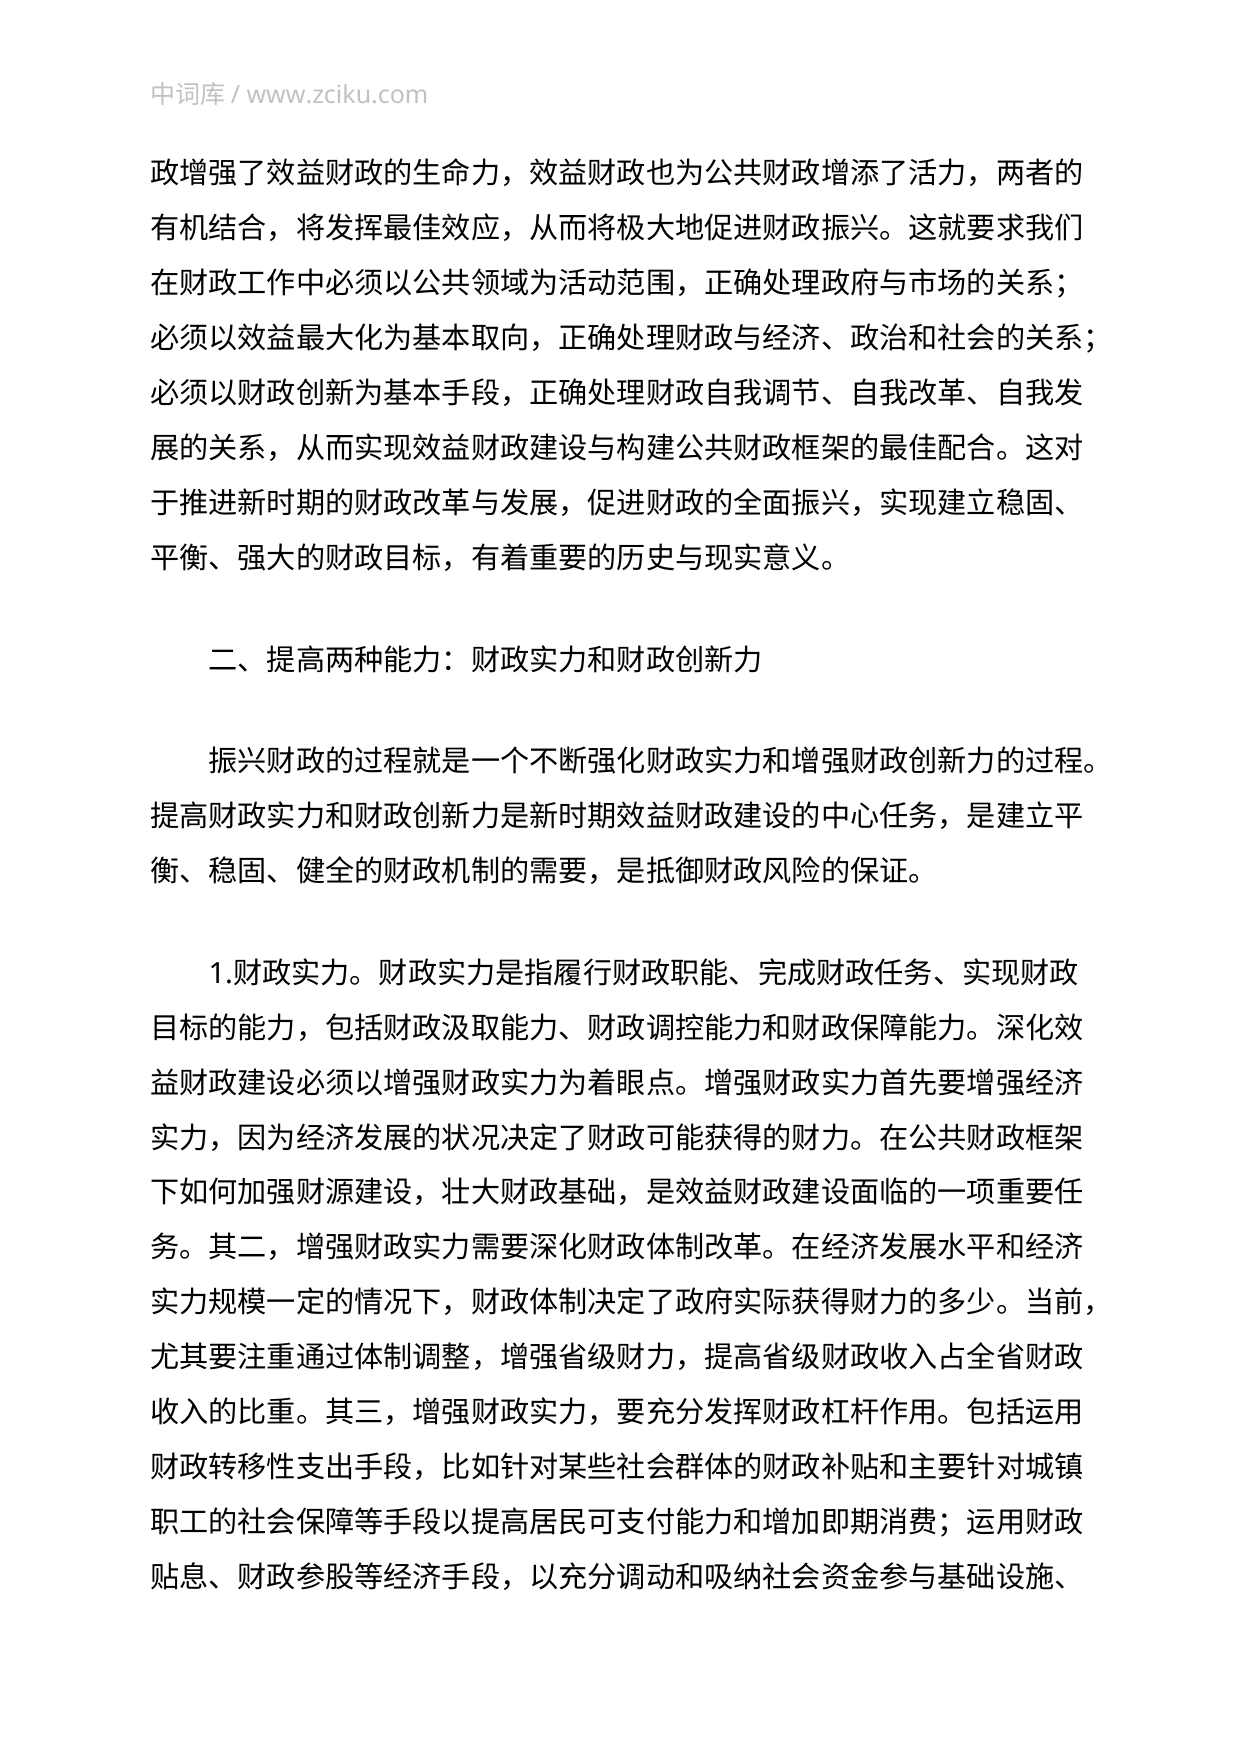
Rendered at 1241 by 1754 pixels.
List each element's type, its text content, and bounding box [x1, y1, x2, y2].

text 二、提高两种能力：财政实力和财政创新力 [150, 636, 1090, 678]
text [150, 949, 1090, 1596]
text 振兴财政的过程就是一个不断强化财政实力和增强财政创新力的过程。提高财政实力和财政创新力是新时期效益财政建设的中心任务，是建立平衡、稳固、健全的财政机制的需要，是抵御财政风险的保证。 [150, 738, 1090, 890]
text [150, 150, 1090, 577]
